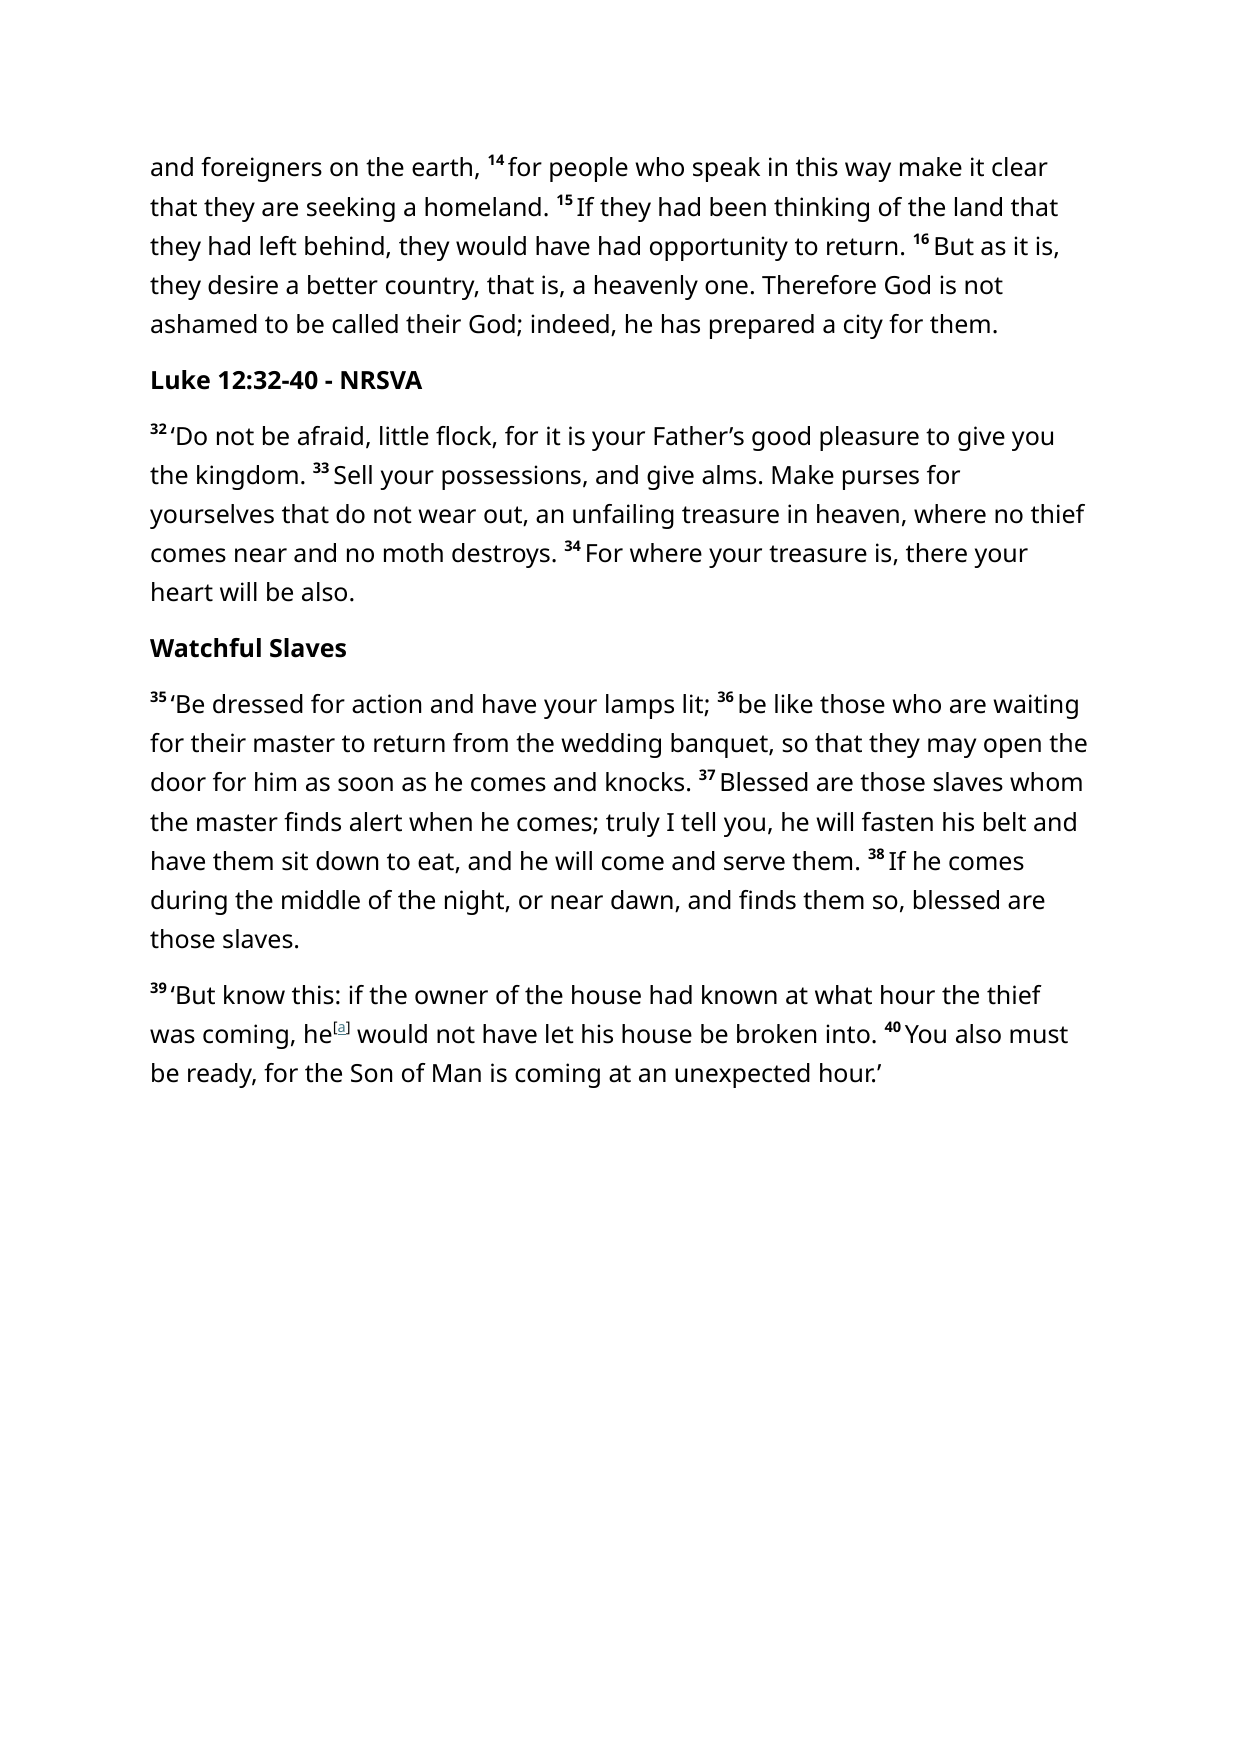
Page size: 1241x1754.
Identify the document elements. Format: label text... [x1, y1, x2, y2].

text 39 ‘But know this: if the owner of the house had known at what hour the thief was coming, he[a] would not have let his house be broken into. 40 You also must be ready, for the Son of Man is coming at an unexpected hour.’ [150, 977, 1090, 1090]
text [150, 150, 1090, 341]
text 32 ‘Do not be afraid, little flock, for it is your Father’s good pleasure to give you the kingdom. 33 Sell your possessions, and give alms. Make purses for yourselves that do not wear out, an unfailing treasure in heaven, where no thief comes near and no moth destroys. 34 For where your treasure is, there your heart will be also. [150, 418, 1090, 609]
text Watchful Slaves [150, 631, 1090, 665]
text 35 ‘Be dressed for action and have your lamps lit; 36 be like those who are waiting for their master to return from the wedding banquet, so that they may open the door for him as soon as he comes and knocks. 37 Blessed are those slaves whom the master finds alert when he comes; truly I tell you, he will fasten his belt and have them sit down to eat, and he will come and serve them. 38 If he comes during the middle of the night, or near dawn, and finds them so, blessed are those slaves. [150, 687, 1090, 956]
text Luke 12:32-40 - NRSVA [150, 362, 1090, 397]
